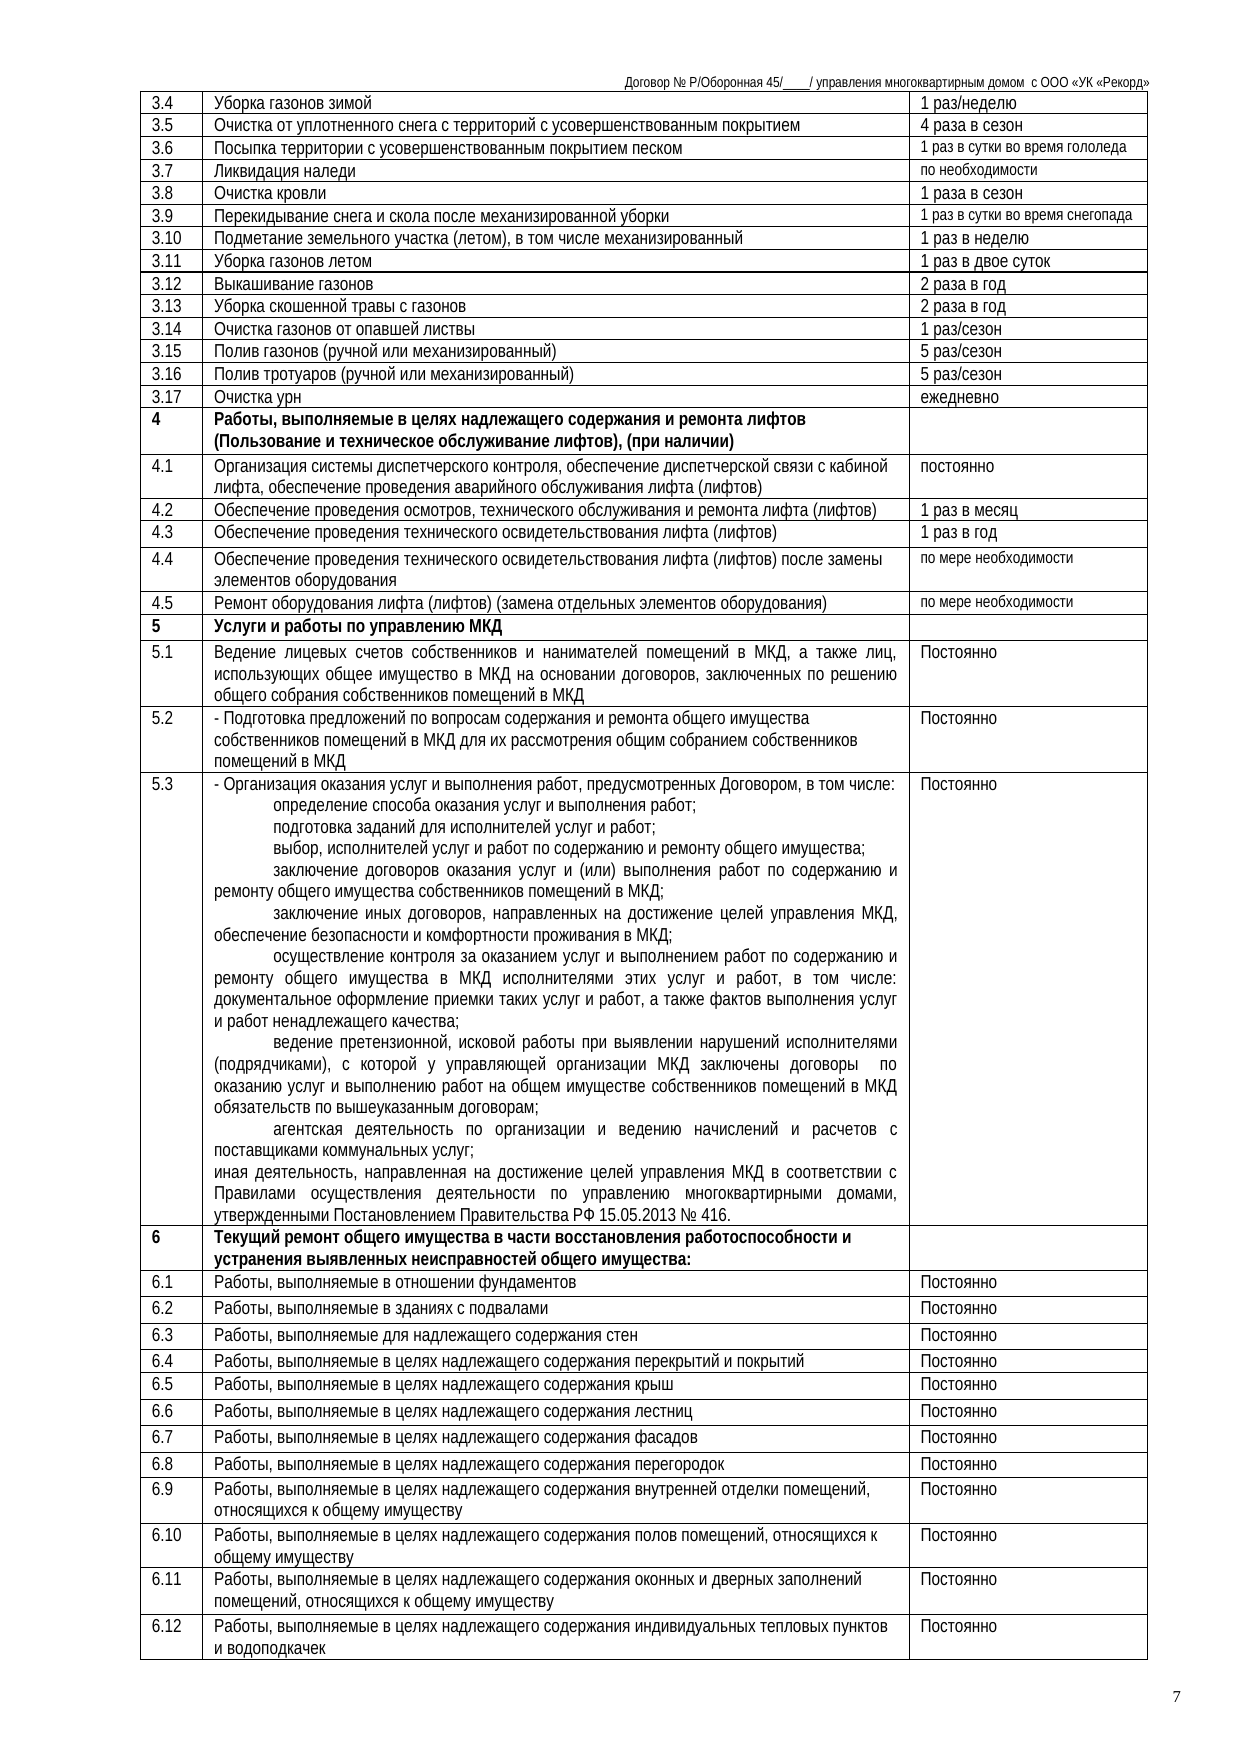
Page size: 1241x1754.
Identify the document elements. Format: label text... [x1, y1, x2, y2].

table_cell 3.14 [141, 318, 202, 339]
table_cell Работы, выполняемые в целях надлежащего содержания внутренней отделки помещений, относящихся к общему имуществу [203, 1478, 909, 1523]
table_cell Очистка урн [203, 386, 909, 407]
table_cell 5.2 [141, 707, 202, 772]
table_cell Постоянно [910, 1373, 1147, 1398]
table_cell 3.12 [141, 273, 202, 294]
table_cell 3.17 [141, 386, 202, 407]
table_cell 1 раз в год [910, 521, 1147, 547]
table_cell Работы, выполняемые в целях надлежащего содержания лестниц [203, 1400, 909, 1425]
table_cell 3.13 [141, 295, 202, 317]
table_cell по мере необходимости [910, 592, 1147, 613]
table_cell 6.10 [141, 1524, 202, 1567]
table_cell Работы, выполняемые в целях надлежащего содержания фасадов [203, 1426, 909, 1452]
table_cell 3.10 [141, 227, 202, 249]
table_cell 4.3 [141, 521, 202, 547]
table_cell Услуги и работы по управлению МКД [203, 615, 909, 640]
table_cell 3.11 [141, 250, 202, 271]
table_cell 1 раз/неделю [910, 92, 1147, 113]
table_cell 6.12 [141, 1615, 202, 1658]
table_cell Организация системы диспетчерского контроля, обеспечение диспетчерской связи с кабиной лифта, обеспечение проведения аварийного обслуживания лифта (лифтов) [203, 455, 909, 498]
table_cell 6.9 [141, 1478, 202, 1523]
table_cell Работы, выполняемые для надлежащего содержания стен [203, 1324, 909, 1349]
table_cell 6.8 [141, 1453, 202, 1477]
table_cell 3.5 [141, 114, 202, 136]
table_cell Работы, выполняемые в целях надлежащего содержания крыш [203, 1373, 909, 1398]
table_cell 1 раз/сезон [910, 318, 1147, 339]
table_cell 3.9 [141, 205, 202, 226]
table_cell 4 раза в сезон [910, 114, 1147, 136]
table_cell Работы, выполняемые в целях надлежащего содержания и ремонта лифтов (Пользование и техническое обслуживание лифтов), (при наличии) [203, 408, 909, 453]
table_cell Работы, выполняемые в целях надлежащего содержания индивидуальных тепловых пунктов и водоподкачек [203, 1615, 909, 1658]
table_cell 3.6 [141, 137, 202, 158]
table_cell Работы, выполняемые в целях надлежащего содержания полов помещений, относящихся к общему имуществу [203, 1524, 909, 1567]
table_cell 6.7 [141, 1426, 202, 1452]
table_cell 5.3 [141, 773, 202, 1225]
table_cell Постоянно [910, 1350, 1147, 1372]
table_cell 3.7 [141, 160, 202, 181]
table_cell 4.1 [141, 455, 202, 498]
table_cell 3.15 [141, 340, 202, 362]
table_cell 5 раз/сезон [910, 363, 1147, 384]
table_cell Постоянно [910, 1615, 1147, 1658]
table_cell 6.6 [141, 1400, 202, 1425]
table_cell [910, 1226, 1147, 1269]
table_cell Полив газонов (ручной или механизированный) [203, 340, 909, 362]
table_cell 6.11 [141, 1568, 202, 1614]
table_cell Постоянно [910, 1297, 1147, 1323]
table_cell [910, 615, 1147, 640]
table_cell 6.1 [141, 1271, 202, 1296]
table_cell 4.4 [141, 548, 202, 591]
table_cell 4 [141, 408, 202, 453]
table_cell 6.3 [141, 1324, 202, 1349]
table_cell Ремонт оборудования лифта (лифтов) (замена отдельных элементов оборудования) [203, 592, 909, 613]
table_cell 3.8 [141, 182, 202, 204]
table_cell Работы, выполняемые в зданиях с подвалами [203, 1297, 909, 1323]
table_cell - Подготовка предложений по вопросам содержания и ремонта общего имущества собственников помещений в МКД для их рассмотрения общим собранием собственников помещений в МКД [203, 707, 909, 772]
table_cell Обеспечение проведения технического освидетельствования лифта (лифтов) после замены элементов оборудования [203, 548, 909, 591]
table_cell 6.2 [141, 1297, 202, 1323]
table_cell ежедневно [910, 386, 1147, 407]
table_cell Постоянно [910, 641, 1147, 706]
table_cell Уборка газонов летом [203, 250, 909, 271]
table_cell постоянно [910, 455, 1147, 498]
table_cell Работы, выполняемые в отношении фундаментов [203, 1271, 909, 1296]
table_cell Обеспечение проведения технического освидетельствования лифта (лифтов) [203, 521, 909, 547]
table_cell Посыпка территории с усовершенствованным покрытием песком [203, 137, 909, 158]
table_cell 1 раза в сезон [910, 182, 1147, 204]
table_cell 6 [141, 1226, 202, 1269]
table_cell 3.16 [141, 363, 202, 384]
table_cell Перекидывание снега и скола после механизированной уборки [203, 205, 909, 226]
table_cell Текущий ремонт общего имущества в части восстановления работоспособности и устранения выявленных неисправностей общего имущества: [203, 1226, 909, 1269]
table_cell 1 раз в сутки во время снегопада [910, 205, 1147, 226]
table_cell Постоянно [910, 773, 1147, 1225]
table_cell 1 раз в сутки во время гололеда [910, 137, 1147, 158]
table_cell Очистка от уплотненного снега с территорий с усовершенствованным покрытием [203, 114, 909, 136]
table_cell Ликвидация наледи [203, 160, 909, 181]
table_cell по необходимости [910, 160, 1147, 181]
table_cell 2 раза в год [910, 295, 1147, 317]
table_cell 3.4 [141, 92, 202, 113]
table_cell 5 [141, 615, 202, 640]
table_cell [910, 408, 1147, 453]
table_cell Постоянно [910, 1426, 1147, 1452]
table_cell Выкашивание газонов [203, 273, 909, 294]
table_cell Ведение лицевых счетов собственников и нанимателей помещений в МКД, а также лиц, использующих общее имущество в МКД на основании договоров, заключенных по решению общего собрания собственников помещений в МКД [203, 641, 909, 706]
table_cell 1 раз в месяц [910, 499, 1147, 520]
table_cell 1 раз в неделю [910, 227, 1147, 249]
table_cell Полив тротуаров (ручной или механизированный) [203, 363, 909, 384]
table_cell 1 раз в двое суток [910, 250, 1147, 271]
table_cell Постоянно [910, 1524, 1147, 1567]
table_cell 5 раз/сезон [910, 340, 1147, 362]
table_cell по мере необходимости [910, 548, 1147, 591]
table_cell Очистка кровли [203, 182, 909, 204]
table_cell Очистка газонов от опавшей листвы [203, 318, 909, 339]
table_cell Постоянно [910, 1324, 1147, 1349]
table_cell Уборка газонов зимой [203, 92, 909, 113]
table_cell Работы, выполняемые в целях надлежащего содержания перегородок [203, 1453, 909, 1477]
table_cell 2 раза в год [910, 273, 1147, 294]
table_cell Уборка скошенной травы с газонов [203, 295, 909, 317]
table_cell Работы, выполняемые в целях надлежащего содержания оконных и дверных заполнений помещений, относящихся к общему имуществу [203, 1568, 909, 1614]
table_cell 6.5 [141, 1373, 202, 1398]
table_cell Постоянно [910, 707, 1147, 772]
table_cell 6.4 [141, 1350, 202, 1372]
table_cell Постоянно [910, 1568, 1147, 1614]
table_cell Обеспечение проведения осмотров, технического обслуживания и ремонта лифта (лифтов) [203, 499, 909, 520]
table_cell Постоянно [910, 1478, 1147, 1523]
table_cell Постоянно [910, 1453, 1147, 1477]
table_cell 4.2 [141, 499, 202, 520]
table_cell Подметание земельного участка (летом), в том числе механизированный [203, 227, 909, 249]
table_cell - Организация оказания услуг и выполнения работ, предусмотренных Договором, в том числе: определение способа оказания услуг и выполнения работ; подготовка заданий для исполнителей услуг и работ; выбор, исполнителей услуг и работ по содержанию и ремонту общего имущества; заключение договоров оказания услуг и (или) выполнения работ по содержанию и ремонту общего имущества собственников помещений в МКД; заключение иных договоров, направленных на достижение целей управления МКД, обеспечение безопасности и комфортности проживания в МКД; осуществление контроля за оказанием услуг и выполнением работ по содержанию и ремонту общего имущества в МКД исполнителями этих услуг и работ, в том числе: документальное оформление приемки таких услуг и работ, а также фактов выполнения услуг и работ ненадлежащего качества; ведение претензионной, исковой работы при выявлении нарушений исполнителями (подрядчиками), с которой у управляющей организации МКД заключены договоры по оказанию услуг и выполнению работ на общем имуществе собственников помещений в МКД обязательств по вышеуказанным договорам; агентская деятельность по организации и ведению начислений и расчетов с поставщиками коммунальных услуг; иная деятельность, направленная на достижение целей управления МКД в соответствии с Правилами осуществления деятельности по управлению многоквартирными домами, утвержденными Постановлением Правительства РФ 15.05.2013 № 416. [203, 773, 909, 1225]
table_cell 4.5 [141, 592, 202, 613]
table_cell Постоянно [910, 1400, 1147, 1425]
table_cell 5.1 [141, 641, 202, 706]
table_cell Постоянно [910, 1271, 1147, 1296]
table_cell Работы, выполняемые в целях надлежащего содержания перекрытий и покрытий [203, 1350, 909, 1372]
